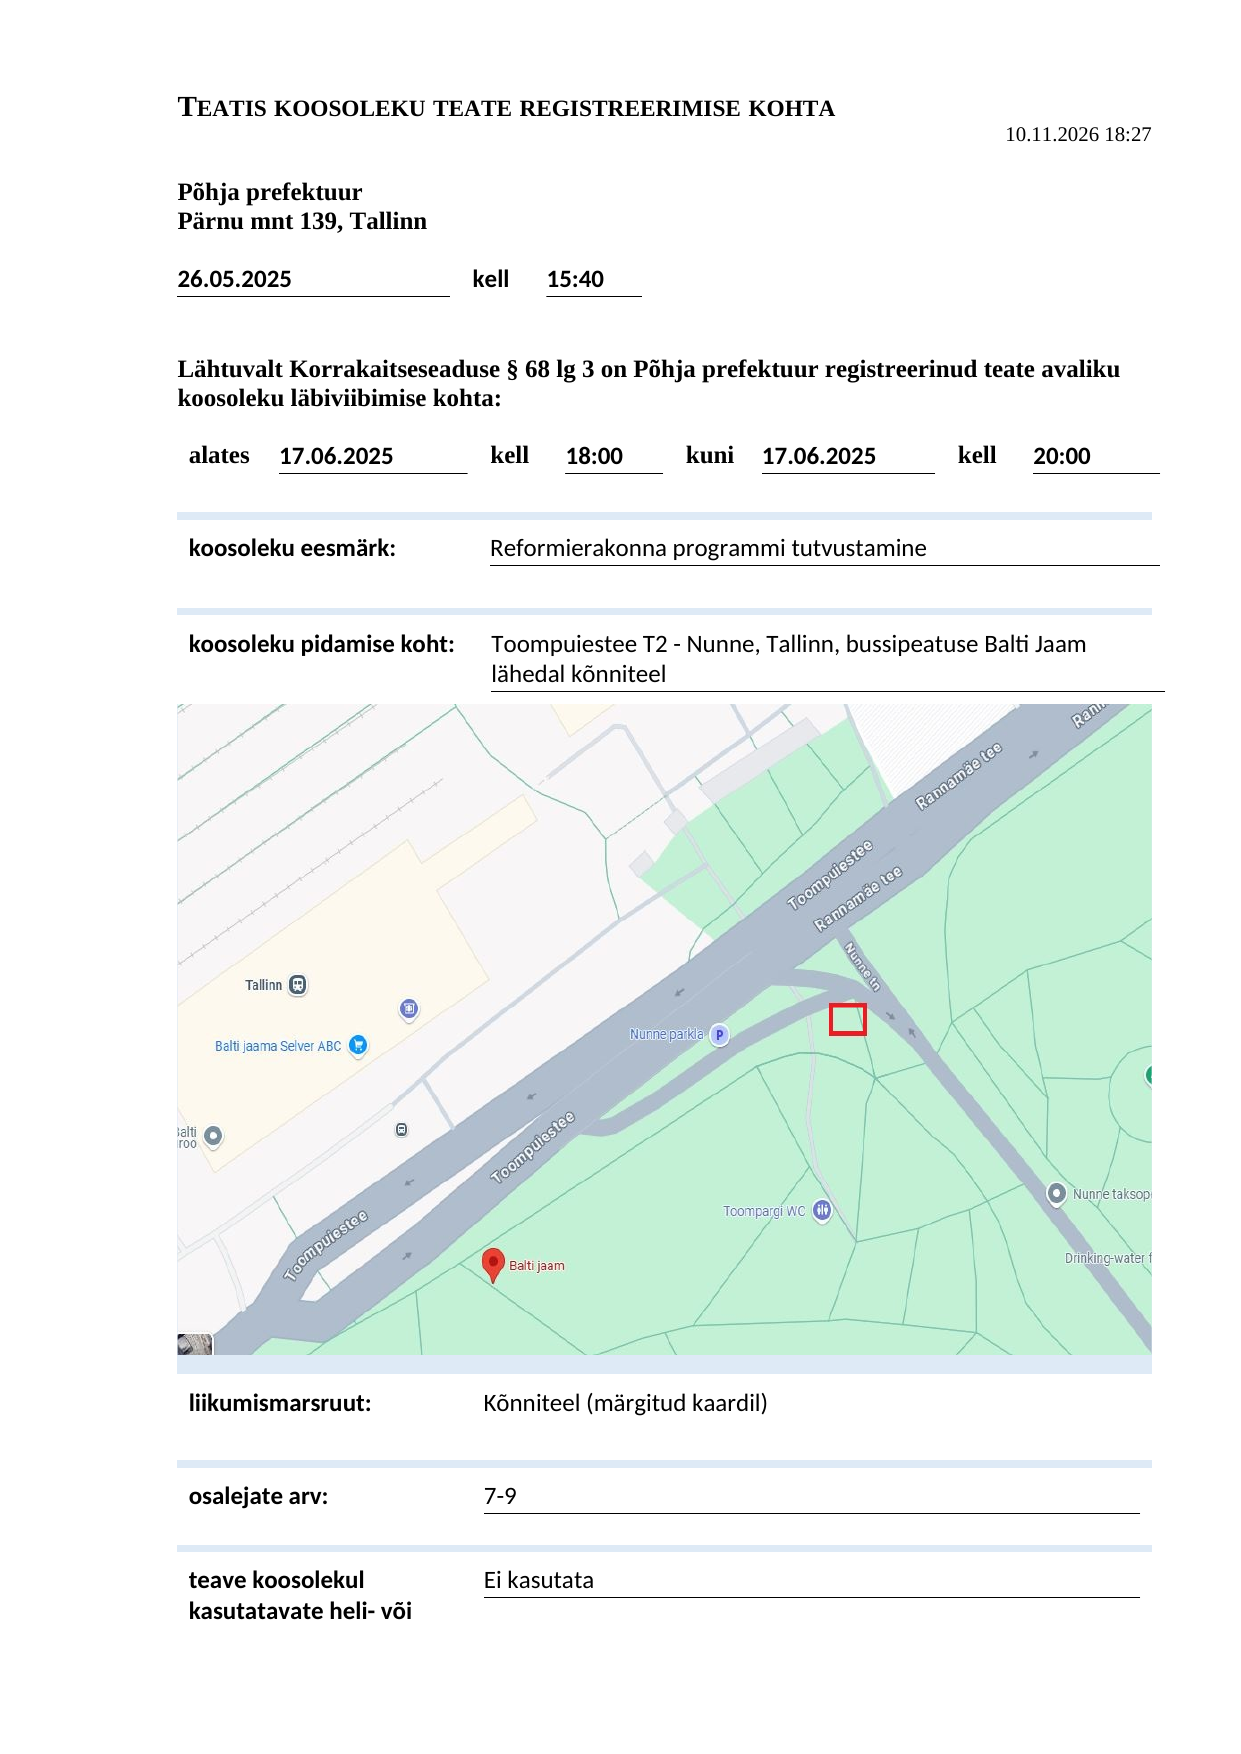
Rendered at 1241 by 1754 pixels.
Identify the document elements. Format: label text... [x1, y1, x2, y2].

table_header koosoleku eesmärk: [177, 532, 479, 596]
table_header liikumismarsruut: [177, 1387, 472, 1448]
text Lähtuvalt Korrakaitseseaduse § 68 lg 3 on Põhja prefektuur registreerinud teate avaliku koosoleku läbiviibimise kohta: [177, 263, 1152, 411]
table_header kell [461, 264, 535, 354]
table_header kell [479, 440, 554, 500]
table_header alates [177, 440, 268, 500]
table_header kuni [674, 440, 750, 500]
table_header 20:00 [1022, 440, 1172, 500]
table_header 18:00 [554, 440, 674, 500]
table_header osalejate arv: [177, 1480, 472, 1532]
table_header koosoleku pidamise koht: [177, 628, 480, 692]
table_header Kõnniteel (märgitud kaardil) [472, 1387, 1150, 1448]
text Põhja prefektuur [177, 177, 1152, 206]
text Pärnu mnt 139, Tallinn [177, 206, 1152, 235]
table_header kell [946, 440, 1022, 500]
table_header 15:40 [535, 264, 653, 354]
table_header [177, 1565, 472, 1626]
table_header Ei kasutata [473, 1565, 1152, 1626]
picture [177, 704, 1152, 1355]
table_header Reformierakonna programmi tutvustamine [479, 532, 1171, 596]
